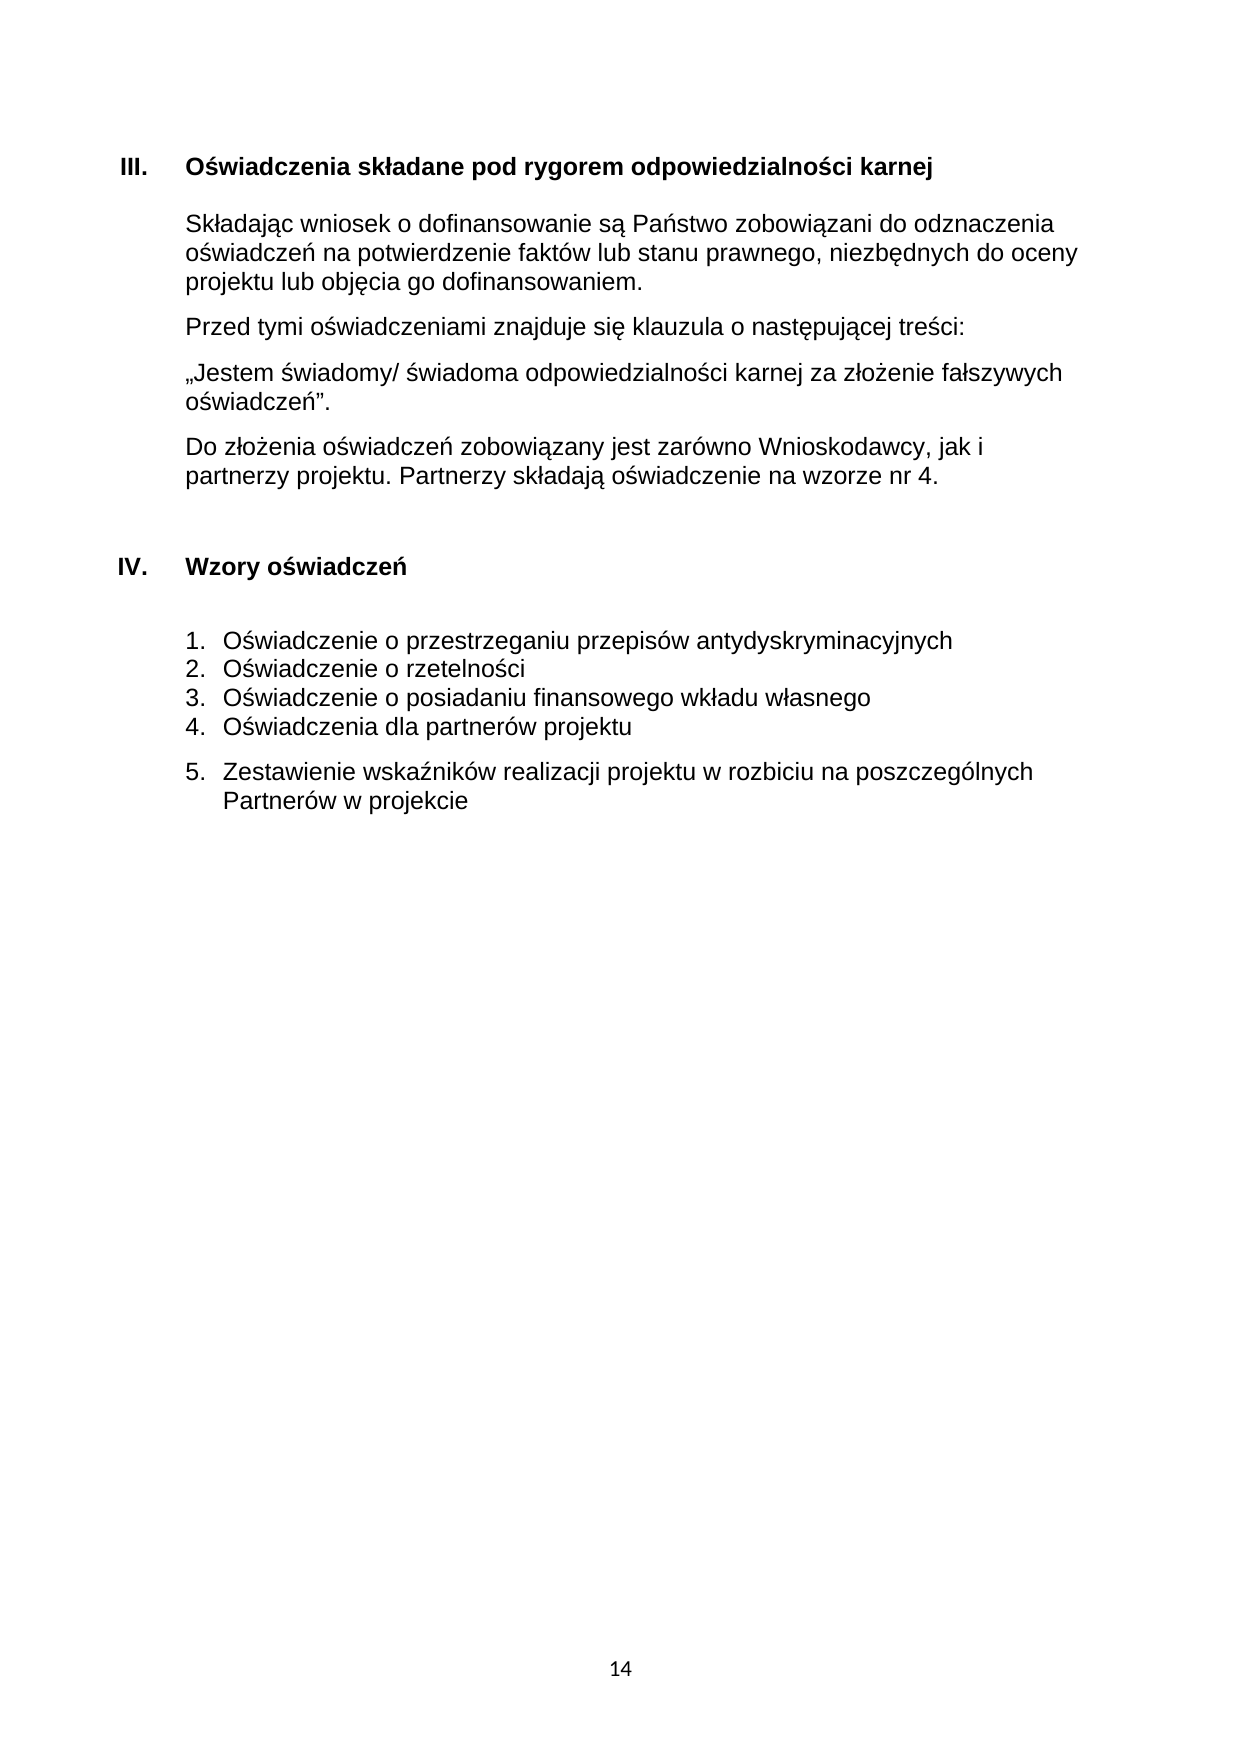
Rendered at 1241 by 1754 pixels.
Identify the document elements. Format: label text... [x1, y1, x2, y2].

subtitle Wzory oświadczeń [148, 551, 1092, 580]
list Oświadczenie o posiadaniu finansowego wkładu własnego [185, 683, 1092, 712]
list „Jestem świadomy/ świadoma odpowiedzialności karnej za złożenie fałszywych oświadczeń”. [185, 358, 1092, 415]
subtitle Oświadczenia składane pod rygorem odpowiedzialności karnej [148, 152, 1092, 181]
list Przed tymi oświadczeniami znajduje się klauzula o następującej treści: [185, 312, 1092, 341]
subtitle Zestawienie wskaźników realizacji projektu w rozbiciu na poszczególnych Partnerów w projekcie [185, 757, 1092, 815]
list Składając wniosek o dofinansowanie są Państwo zobowiązani do odznaczenia oświadczeń na potwierdzenie faktów lub stanu prawnego, niezbędnych do oceny projektu lub objęcia go dofinansowaniem. [185, 209, 1092, 296]
list Oświadczenie o przestrzeganiu przepisów antydyskryminacyjnych [185, 626, 1092, 654]
list Do złożenia oświadczeń zobowiązany jest zarówno Wnioskodawcy, jak i partnerzy projektu. Partnerzy składają oświadczenie na wzorze nr 4. [185, 432, 1092, 489]
list Oświadczenie o rzetelności [185, 654, 1092, 683]
list Oświadczenia dla partnerów projektu [185, 712, 1092, 741]
